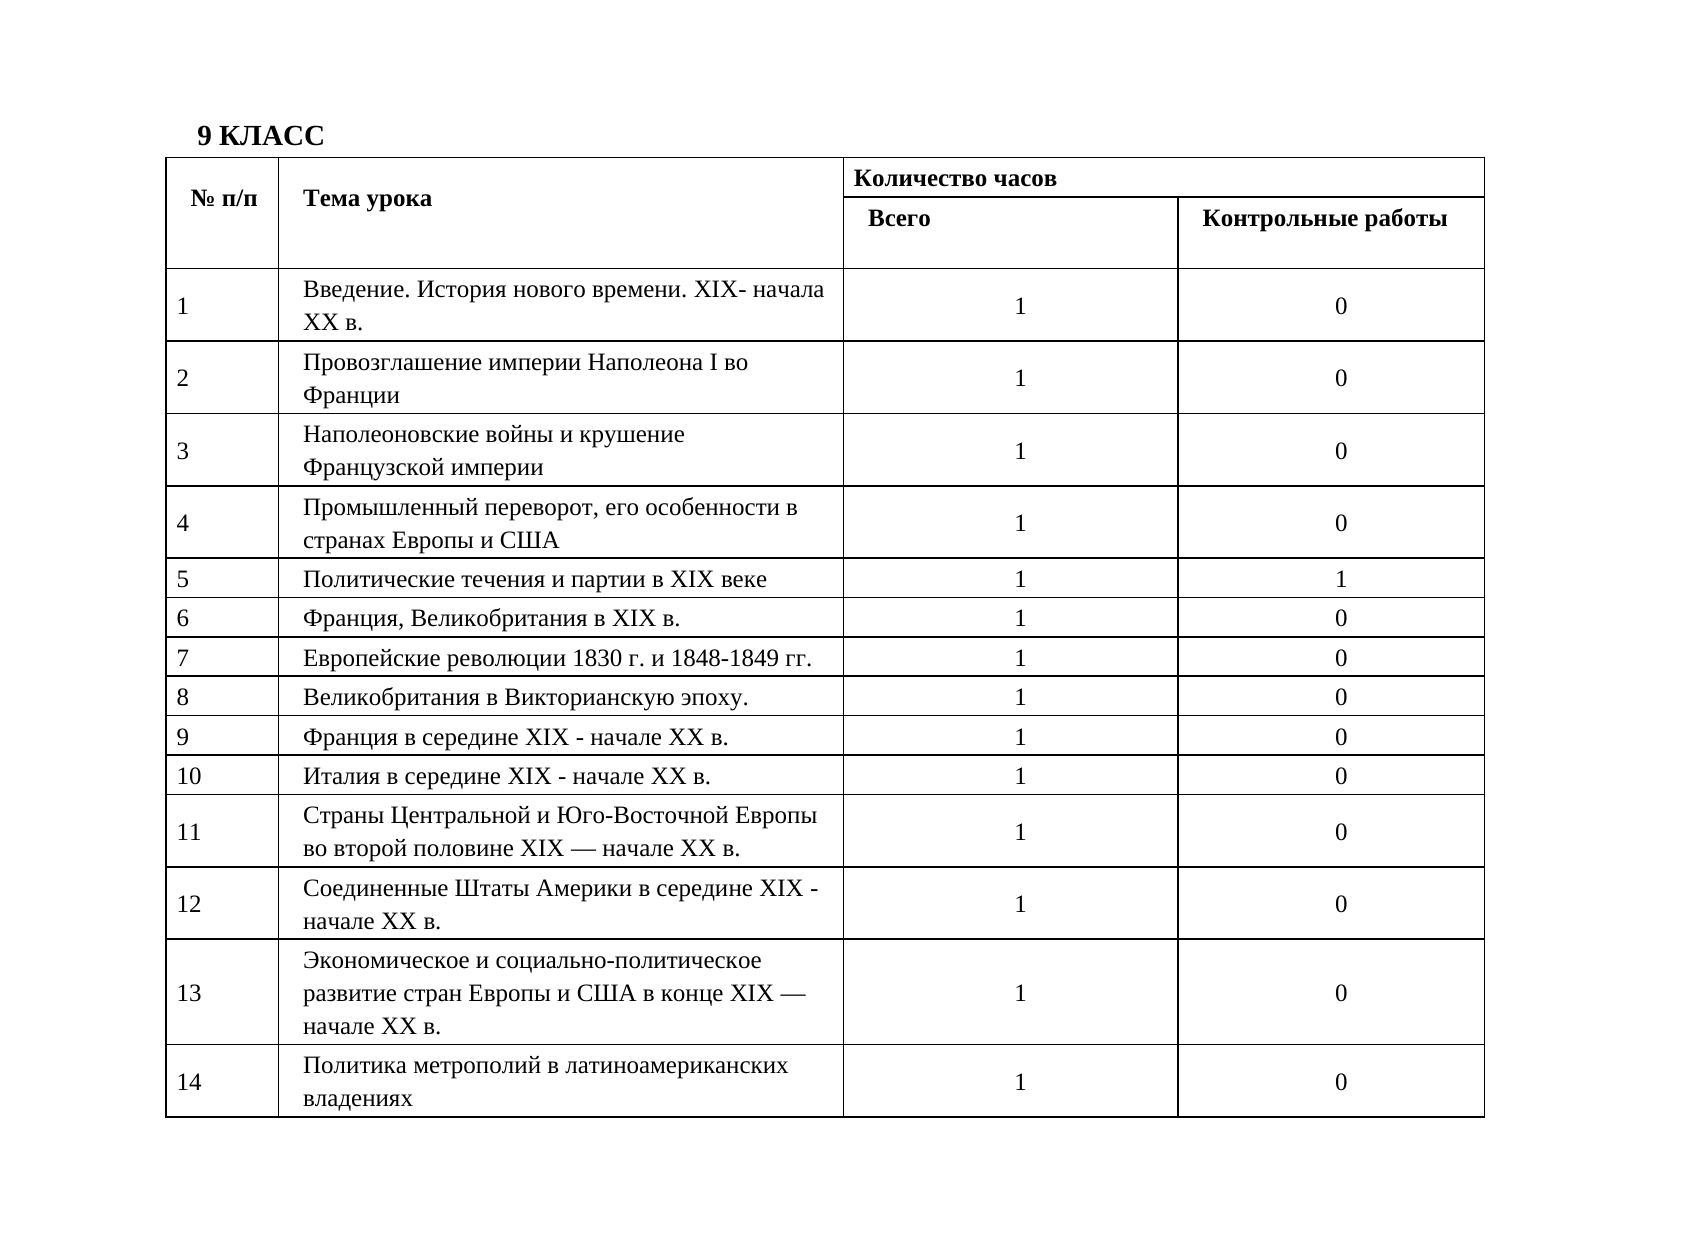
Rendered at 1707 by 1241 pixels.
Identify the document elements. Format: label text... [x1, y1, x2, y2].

table_cell 0 [1179, 598, 1484, 636]
table_cell Страны Центральной и Юго-Восточной Европы во второй половине XIX — начале XX в. [279, 795, 843, 866]
table_cell 0 [1179, 638, 1484, 675]
table_cell 0 [1179, 1045, 1484, 1116]
table_cell 0 [1179, 940, 1484, 1044]
table_cell Промышленный переворот, его особенности в странах Европы и США [279, 487, 843, 557]
table_header № п/п [167, 158, 278, 268]
table_cell 13 [167, 940, 278, 1044]
table_cell 9 [167, 716, 278, 754]
table_cell Политические течения и партии в XIX веке [279, 559, 843, 597]
table_cell 1 [167, 269, 278, 340]
table_cell Введение. История нового времени. XIX- начала XX в. [279, 269, 843, 340]
table_cell 1 [844, 342, 1177, 412]
table_cell 1 [844, 559, 1177, 597]
table_cell Контрольные работы [1179, 198, 1484, 268]
table_cell 1 [844, 269, 1177, 340]
table_cell 5 [167, 559, 278, 597]
text 9 КЛАСС [190, 118, 1618, 152]
table_header Количество часов [844, 158, 1484, 196]
table_cell 1 [844, 638, 1177, 675]
table_cell Соединенные Штаты Америки в середине XIX - начале XX в. [279, 868, 843, 938]
table_cell 11 [167, 795, 278, 866]
table_cell 10 [167, 756, 278, 793]
table_cell Европейские революции 1830 г. и 1848-1849 гг. [279, 638, 843, 675]
table_cell 1 [844, 716, 1177, 754]
table_cell 14 [167, 1045, 278, 1116]
table_cell 1 [844, 414, 1177, 485]
table_cell 1 [844, 487, 1177, 557]
table_cell 0 [1179, 677, 1484, 715]
table_cell 1 [844, 868, 1177, 938]
table_cell 0 [1179, 795, 1484, 866]
table_cell 1 [844, 598, 1177, 636]
table_cell 8 [167, 677, 278, 715]
table_cell Политика метрополий в латиноамериканских владениях [279, 1045, 843, 1116]
table_cell Всего [844, 198, 1177, 268]
table_cell 4 [167, 487, 278, 557]
table_cell 0 [1179, 342, 1484, 412]
table_cell 0 [1179, 756, 1484, 793]
table_cell 0 [1179, 414, 1484, 485]
table_cell Экономическое и социально-политическое развитие стран Европы и США в конце XIX — начале ХХ в. [279, 940, 843, 1044]
table_cell 12 [167, 868, 278, 938]
table_cell 6 [167, 598, 278, 636]
table_header Тема урока [279, 158, 843, 268]
table_cell Италия в середине XIX - начале XX в. [279, 756, 843, 793]
table_cell 0 [1179, 716, 1484, 754]
table_cell Франция, Великобритания в XIX в. [279, 598, 843, 636]
table_cell 1 [844, 677, 1177, 715]
table_cell 3 [167, 414, 278, 485]
table_cell 1 [844, 756, 1177, 793]
table_cell 1 [844, 940, 1177, 1044]
table_cell 2 [167, 342, 278, 412]
table_cell 7 [167, 638, 278, 675]
table_cell Франция в середине XIX - начале XX в. [279, 716, 843, 754]
table_cell Провозглашение империи Наполеона I во Франции [279, 342, 843, 412]
table_cell 0 [1179, 487, 1484, 557]
table_cell Великобритания в Викторианскую эпоху. [279, 677, 843, 715]
table_cell 1 [844, 1045, 1177, 1116]
table_cell 0 [1179, 269, 1484, 340]
table_cell Наполеоновские войны и крушение Французской империи [279, 414, 843, 485]
table_cell 1 [844, 795, 1177, 866]
table_cell 0 [1179, 868, 1484, 938]
table_cell 1 [1179, 559, 1484, 597]
